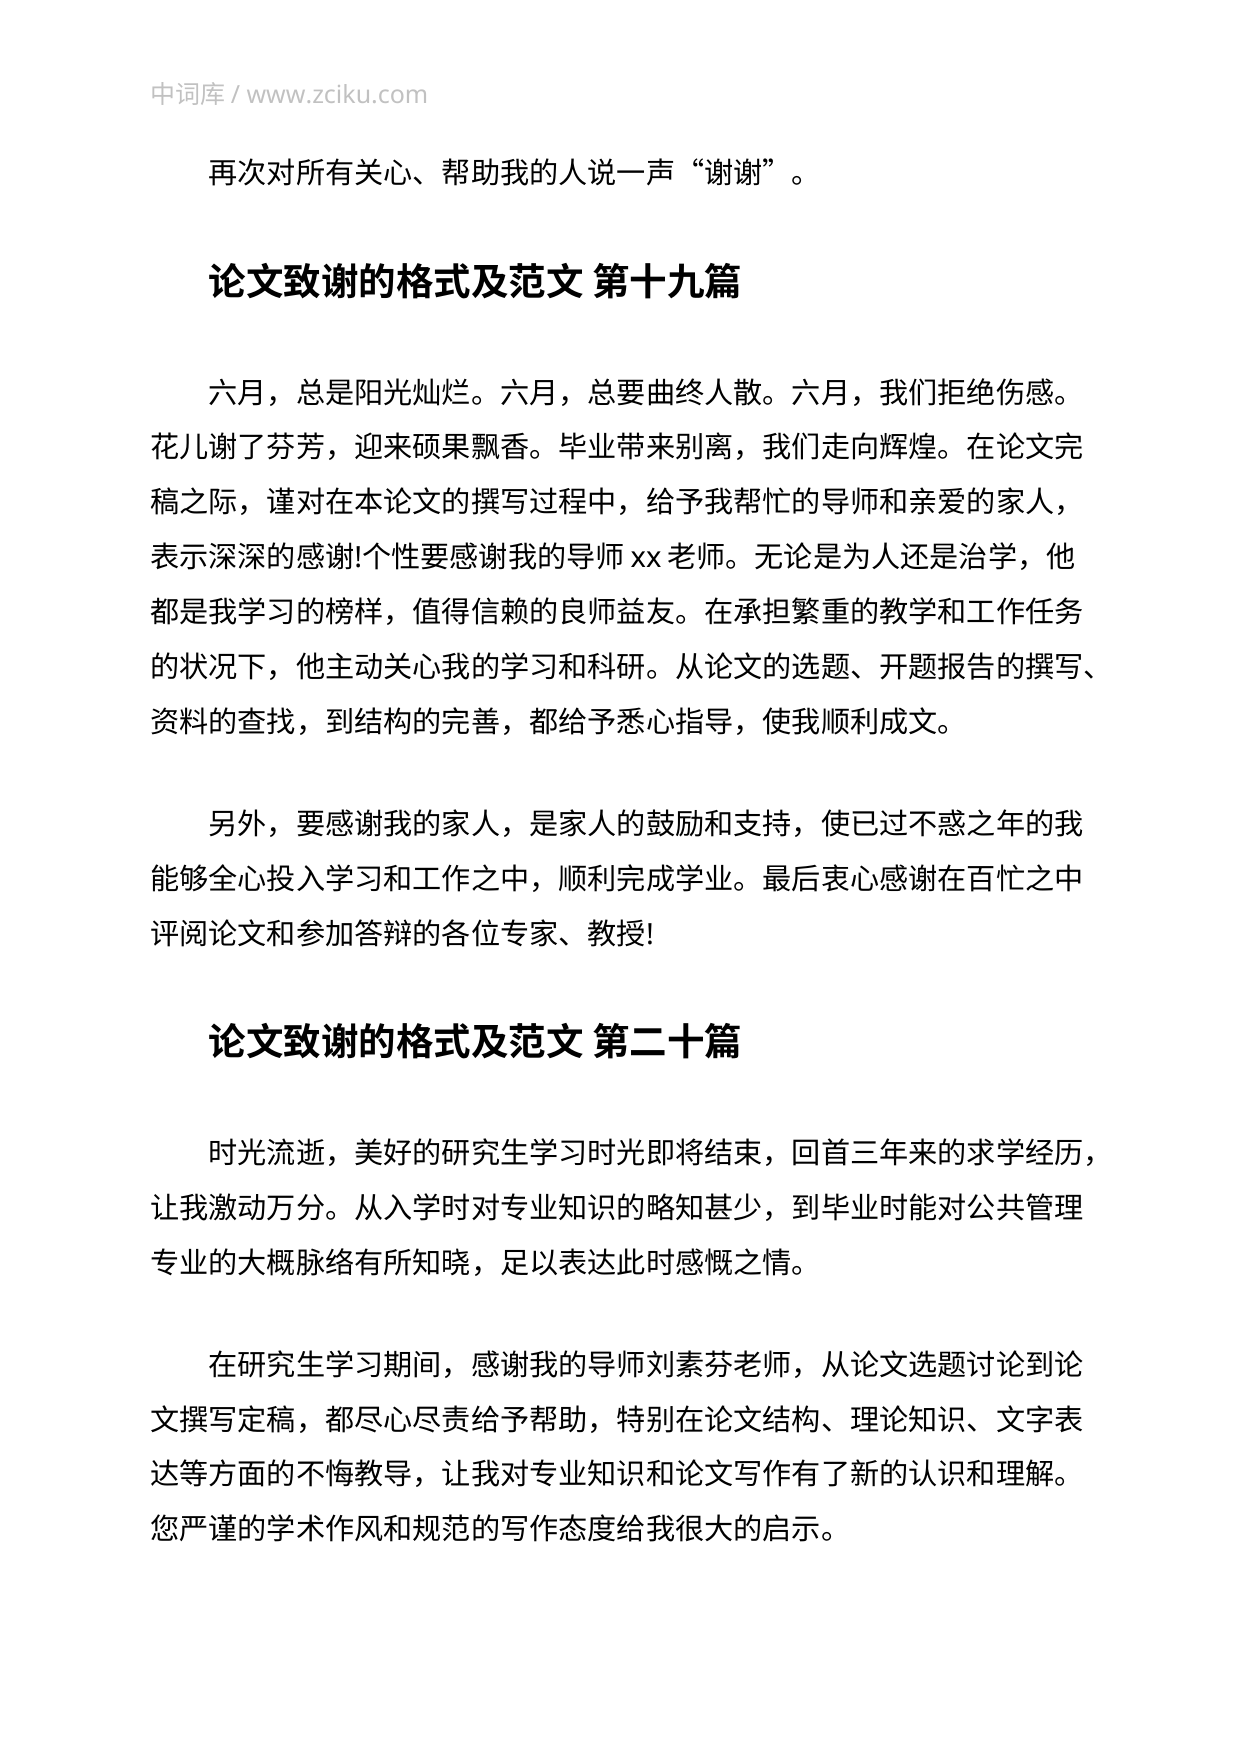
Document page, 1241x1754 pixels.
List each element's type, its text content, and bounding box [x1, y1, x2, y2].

text 另外，要感谢我的家人，是家人的鼓励和支持，使已过不惑之年的我能够全心投入学习和工作之中，顺利完成学业。最后衷心感谢在百忙之中评阅论文和参加答辩的各位专家、教授! [150, 800, 1090, 953]
text 再次对所有关心、帮助我的人说一声“谢谢”。 [150, 150, 1090, 192]
text 时光流逝，美好的研究生学习时光即将结束，回首三年来的求学经历，让我激动万分。从入学时对专业知识的略知甚少，到毕业时能对公共管理专业的大概脉络有所知晓，足以表达此时感慨之情。 [150, 1129, 1090, 1282]
text 论文致谢的格式及范文 第十九篇 [150, 252, 1090, 306]
text 论文致谢的格式及范文 第二十篇 [150, 1012, 1090, 1066]
text 六月，总是阳光灿烂。六月，总要曲终人散。六月，我们拒绝伤感。花儿谢了芬芳，迎来硕果飘香。毕业带来别离，我们走向辉煌。在论文完稿之际，谨对在本论文的撰写过程中，给予我帮忙的导师和亲爱的家人，表示深深的感谢!个性要感谢我的导师xx老师。无论是为人还是治学，他都是我学习的榜样，值得信赖的良师益友。在承担繁重的教学和工作任务的状况下，他主动关心我的学习和科研。从论文的选题、开题报告的撰写、资料的查找，到结构的完善，都给予悉心指导，使我顺利成文。 [150, 369, 1090, 741]
text 在研究生学习期间，感谢我的导师刘素芬老师，从论文选题讨论到论文撰写定稿，都尽心尽责给予帮助，特别在论文结构、理论知识、文字表达等方面的不悔教导，让我对专业知识和论文写作有了新的认识和理解。您严谨的学术作风和规范的写作态度给我很大的启示。 [150, 1341, 1090, 1548]
